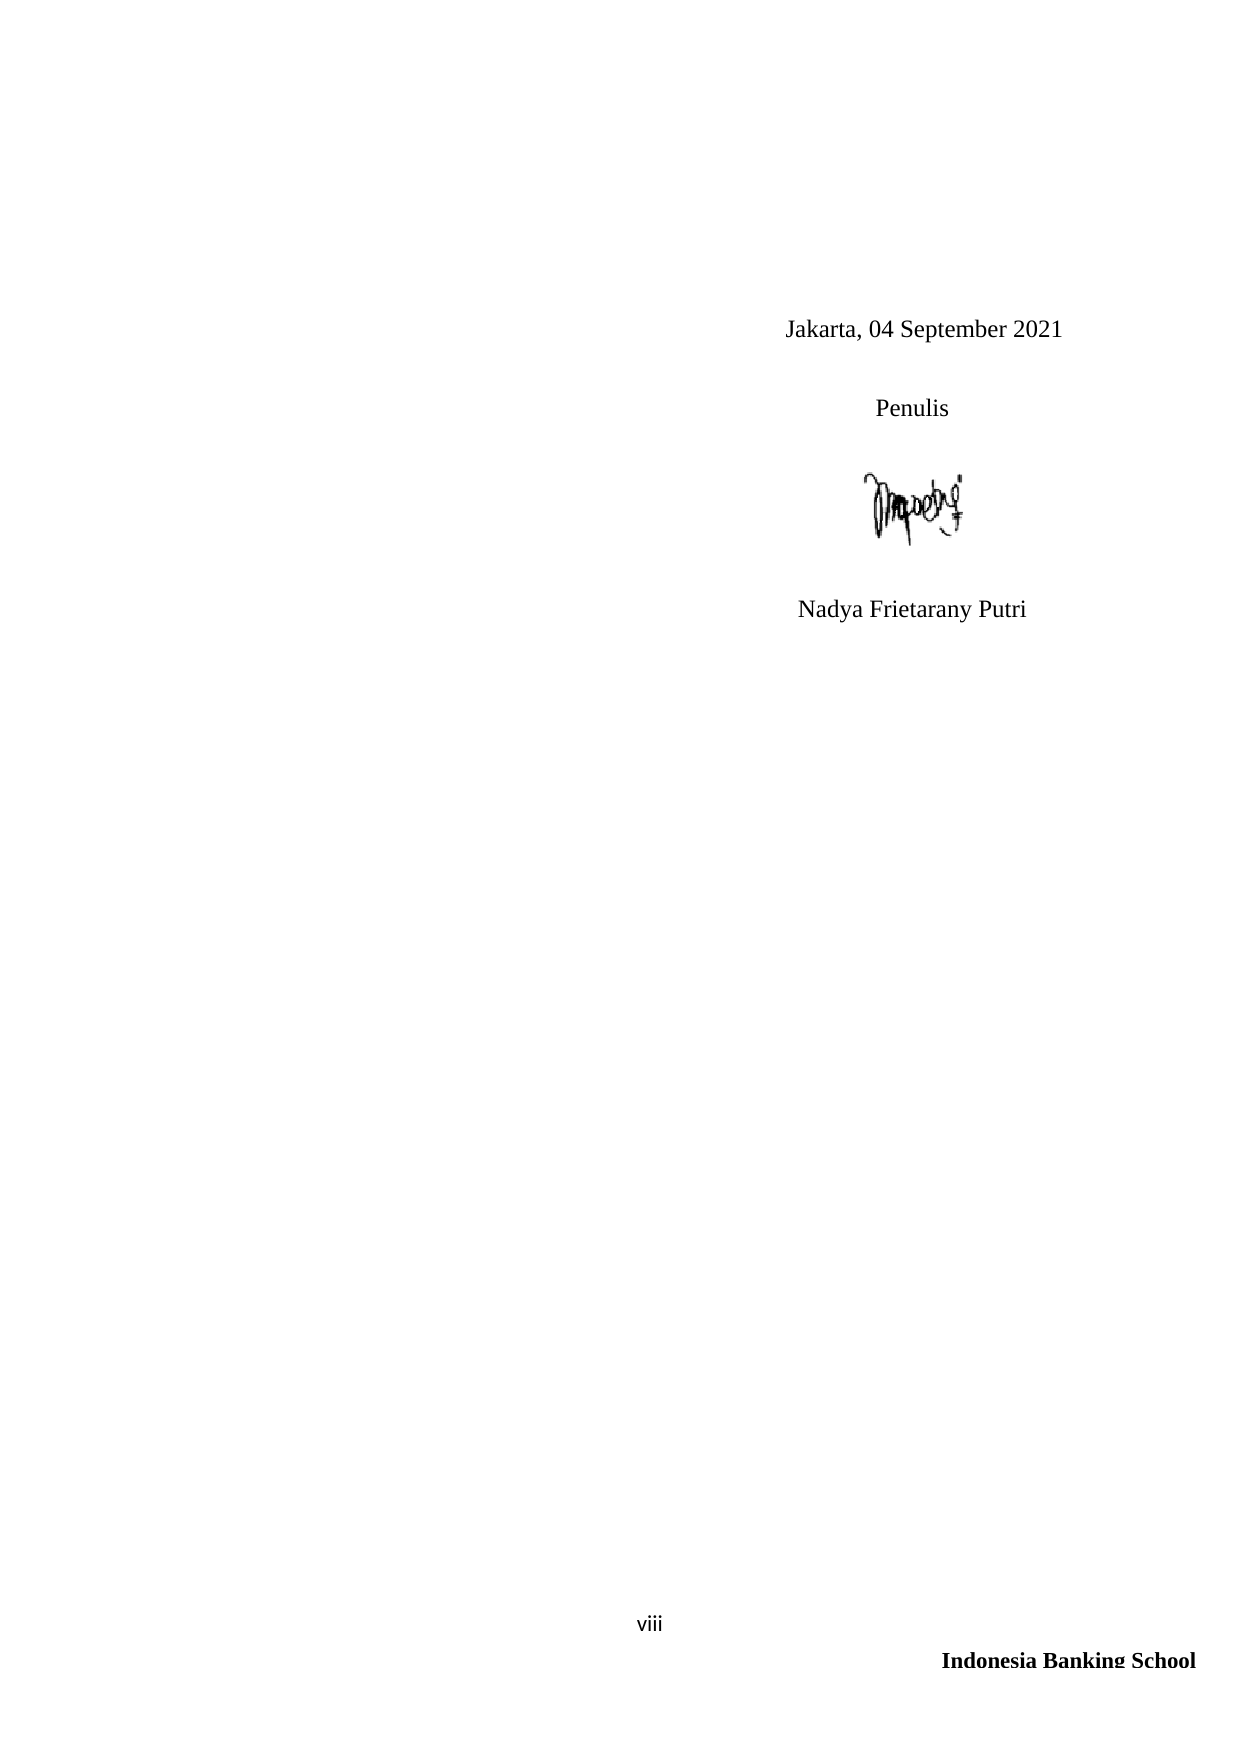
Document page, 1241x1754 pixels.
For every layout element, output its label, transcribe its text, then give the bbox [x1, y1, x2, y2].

text Jakarta, 04 September 2021 [236, 314, 1063, 343]
picture [861, 471, 963, 546]
text Nadya Frietarany Putri [686, 594, 1063, 623]
text Penulis [686, 393, 1063, 422]
